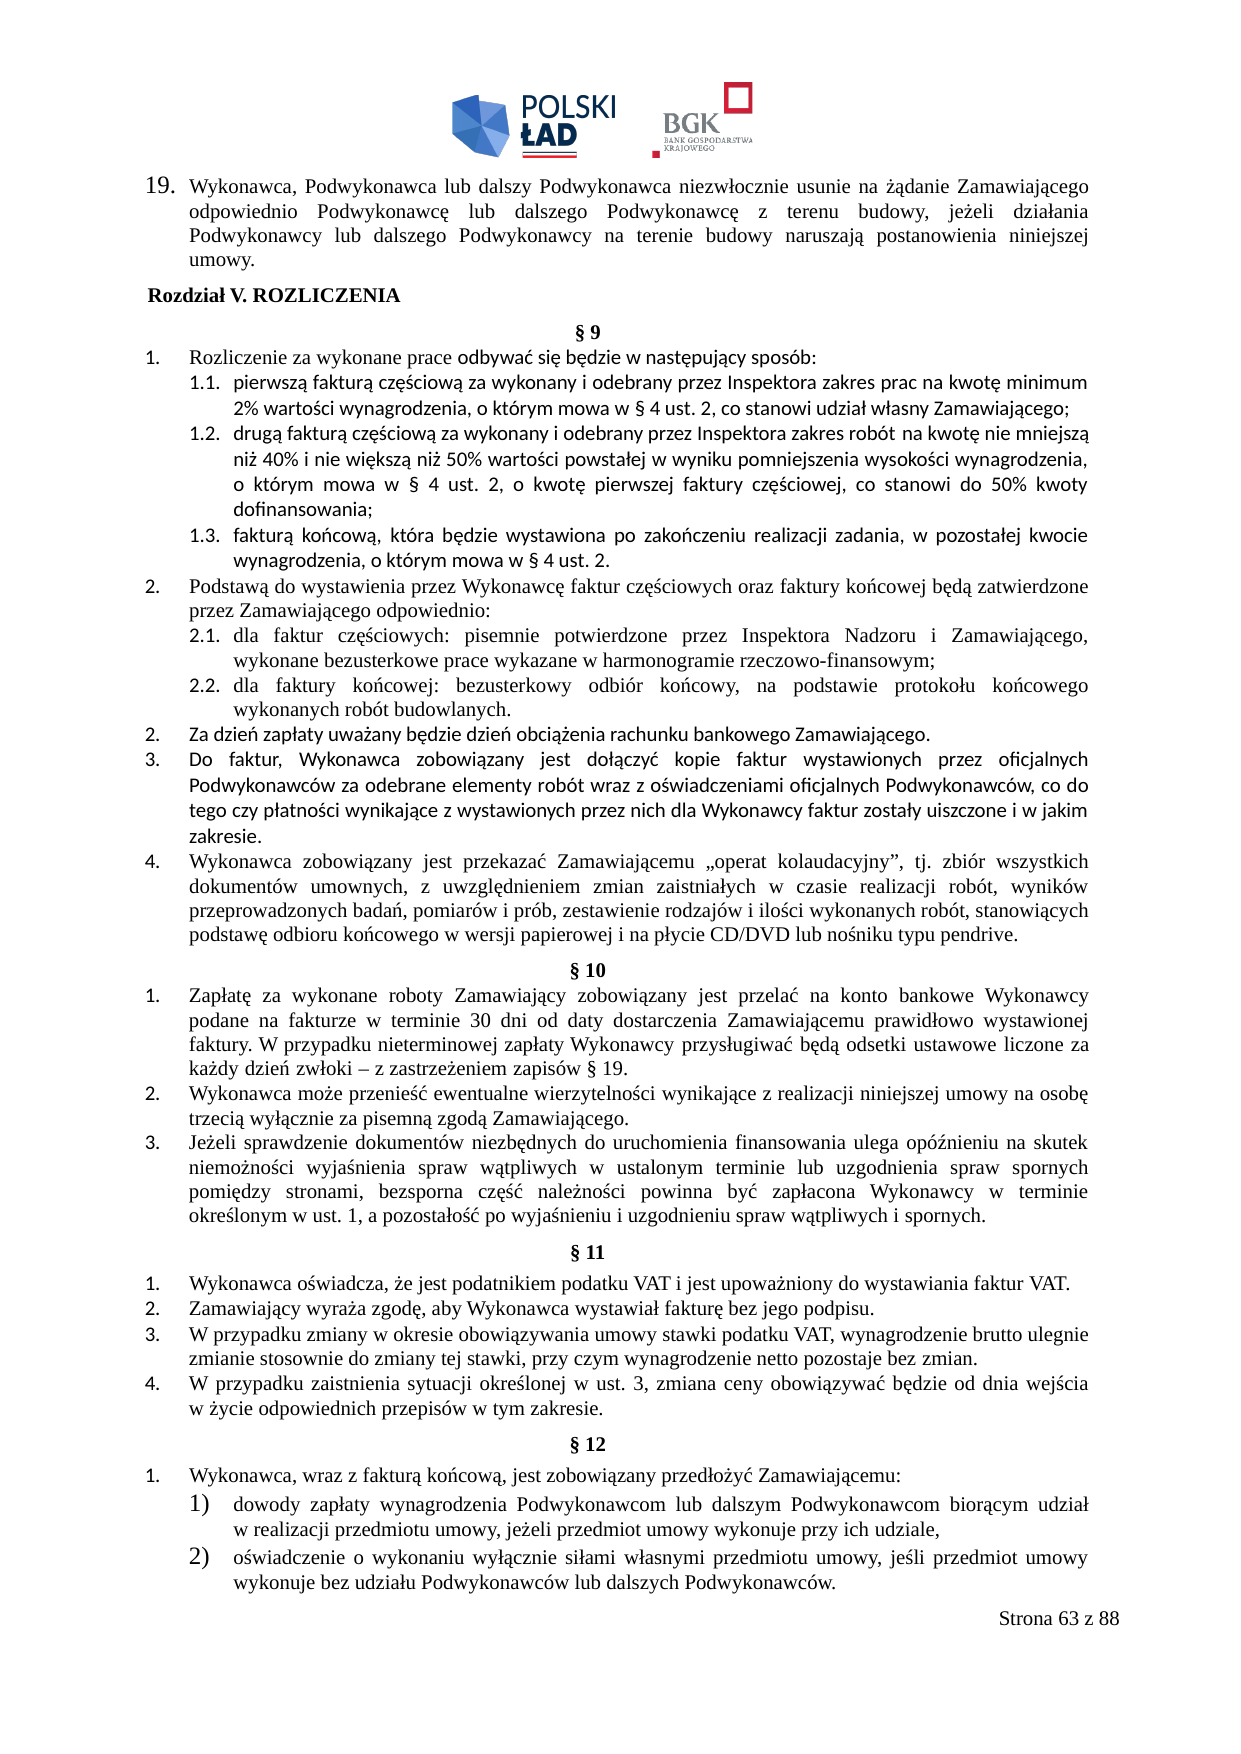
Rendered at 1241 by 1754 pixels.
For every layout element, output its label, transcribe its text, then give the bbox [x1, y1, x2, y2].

subtitle Rozdział V. ROZLICZENIA [147, 283, 1089, 307]
list dowody zapłaty wynagrodzenia Podwykonawcom lub dalszym Podwykonawcom biorącym udział w realizacji przedmiotu umowy, jeżeli przedmiot umowy wykonuje przy ich udziale, [189, 1488, 1089, 1541]
list oświadczenie o wykonaniu wyłącznie siłami własnymi przedmiotu umowy, jeśli przedmiot umowy wykonuje bez udziału Podwykonawców lub dalszych Podwykonawców. [189, 1541, 1089, 1594]
list Wykonawca oświadcza, że jest podatnikiem podatku VAT i jest upoważniony do wystawiania faktur VAT. [144, 1270, 1089, 1295]
list W przypadku zaistnienia sytuacji określonej w ust. 3, zmiana ceny obowiązywać będzie od dnia wejścia w życie odpowiednich przepisów w tym zakresie. [144, 1370, 1089, 1420]
list drugą fakturą częściową za wykonany i odebrany przez Inspektora zakres robót na kwotę nie mniejszą niż 40% i nie większą niż 50% wartości powstałej w wyniku pomniejszenia wysokości wynagrodzenia, o którym mowa w § 4 ust. 2, o kwotę pierwszej faktury częściowej, co stanowi do 50% kwoty dofinansowania; [189, 420, 1089, 522]
list Podstawą do wystawienia przez Wykonawcę faktur częściowych oraz faktury końcowej będą zatwierdzone przez Zamawiającego odpowiednio: [144, 573, 1089, 622]
list Do faktur, Wykonawca zobowiązany jest dołączyć kopie faktur wystawionych przez oficjalnych Podwykonawców za odebrane elementy robót wraz z oświadczeniami oficjalnych Podwykonawców, co do tego czy płatności wynikające z wystawionych przez nich dla Wykonawcy faktur zostały uiszczone i w jakim zakresie. [144, 747, 1089, 848]
list Zamawiający wyraża zgodę, aby Wykonawca wystawiał fakturę bez jego podpisu. [144, 1295, 1089, 1321]
list Za dzień zapłaty uważany będzie dzień obciążenia rachunku bankowego Zamawiającego. [144, 721, 1089, 747]
picture [452, 95, 615, 158]
list Wykonawca zobowiązany jest przekazać Zamawiającemu „operat kolaudacyjny”, tj. zbiór wszystkich dokumentów umownych, z uwzględnieniem zmian zaistniałych w czasie realizacji robót, wyników przeprowadzonych badań, pomiarów i prób, zestawienie rodzajów i ilości wykonanych robót, stanowiących podstawę odbioru końcowego w wersji papierowej i na płycie CD/DVD lub nośniku typu pendrive. [144, 848, 1089, 946]
list W przypadku zmiany w okresie obowiązywania umowy stawki podatku VAT, wynagrodzenie brutto ulegnie zmianie stosownie do zmiany tej stawki, przy czym wynagrodzenie netto pozostaje bez zmian. [144, 1321, 1089, 1370]
list pierwszą fakturą częściową za wykonany i odebrany przez Inspektora zakres prac na kwotę minimum 2% wartości wynagrodzenia, o którym mowa w § 4 ust. 2, co stanowi udział własny Zamawiającego; [189, 369, 1089, 420]
list Zapłatę za wykonane roboty Zamawiający zobowiązany jest przelać na konto bankowe Wykonawcy podane na fakturze w terminie 30 dni od daty dostarczenia Zamawiającemu prawidłowo wystawionej faktury. W przypadku nieterminowej zapłaty Wykonawcy przysługiwać będą odsetki ustawowe liczone za każdy dzień zwłoki – z zastrzeżeniem zapisów § 19. [144, 982, 1089, 1080]
list dla faktur częściowych: pisemnie potwierdzone przez Inspektora Nadzoru i Zamawiającego, wykonane bezusterkowe prace wykazane w harmonogramie rzeczowo-finansowym; [189, 622, 1089, 672]
subtitle § 10 [85, 958, 1089, 982]
subtitle § 9 [85, 320, 1089, 344]
list Wykonawca może przenieść ewentualne wierzytelności wynikające z realizacji niniejszej umowy na osobę trzecią wyłącznie za pisemną zgodą Zamawiającego. [144, 1080, 1089, 1129]
subtitle § 12 [85, 1432, 1089, 1456]
list Jeżeli sprawdzenie dokumentów niezbędnych do uruchomienia finansowania ulega opóźnieniu na skutek niemożności wyjaśnienia spraw wątpliwych w ustalonym terminie lub uzgodnienia spraw spornych pomiędzy stronami, bezsporna część należności powinna być zapłacona Wykonawcy w terminie określonym w ust. 1, a pozostałość po wyjaśnieniu i uzgodnieniu spraw wątpliwych i spornych. [144, 1129, 1089, 1227]
list Rozliczenie za wykonane prace odbywać się będzie w następujący sposób: [144, 344, 1089, 369]
list fakturą końcową, która będzie wystawiona po zakończeniu realizacji zadania, w pozostałej kwocie wynagrodzenia, o którym mowa w § 4 ust. 2. [189, 522, 1089, 573]
list Wykonawca, wraz z fakturą końcową, jest zobowiązany przedłożyć Zamawiającemu: [144, 1463, 1089, 1488]
list Wykonawca, Podwykonawca lub dalszy Podwykonawca niezwłocznie usunie na żądanie Zamawiającego odpowiednio Podwykonawcę lub dalszego Podwykonawcę z terenu budowy, jeżeli działania Podwykonawcy lub dalszego Podwykonawcy na terenie budowy naruszają postanowienia niniejszej umowy. [144, 170, 1089, 271]
picture [652, 82, 753, 158]
text § 11 [85, 1240, 1089, 1264]
list dla faktury końcowej: bezusterkowy odbiór końcowy, na podstawie protokołu końcowego wykonanych robót budowlanych. [189, 672, 1089, 721]
